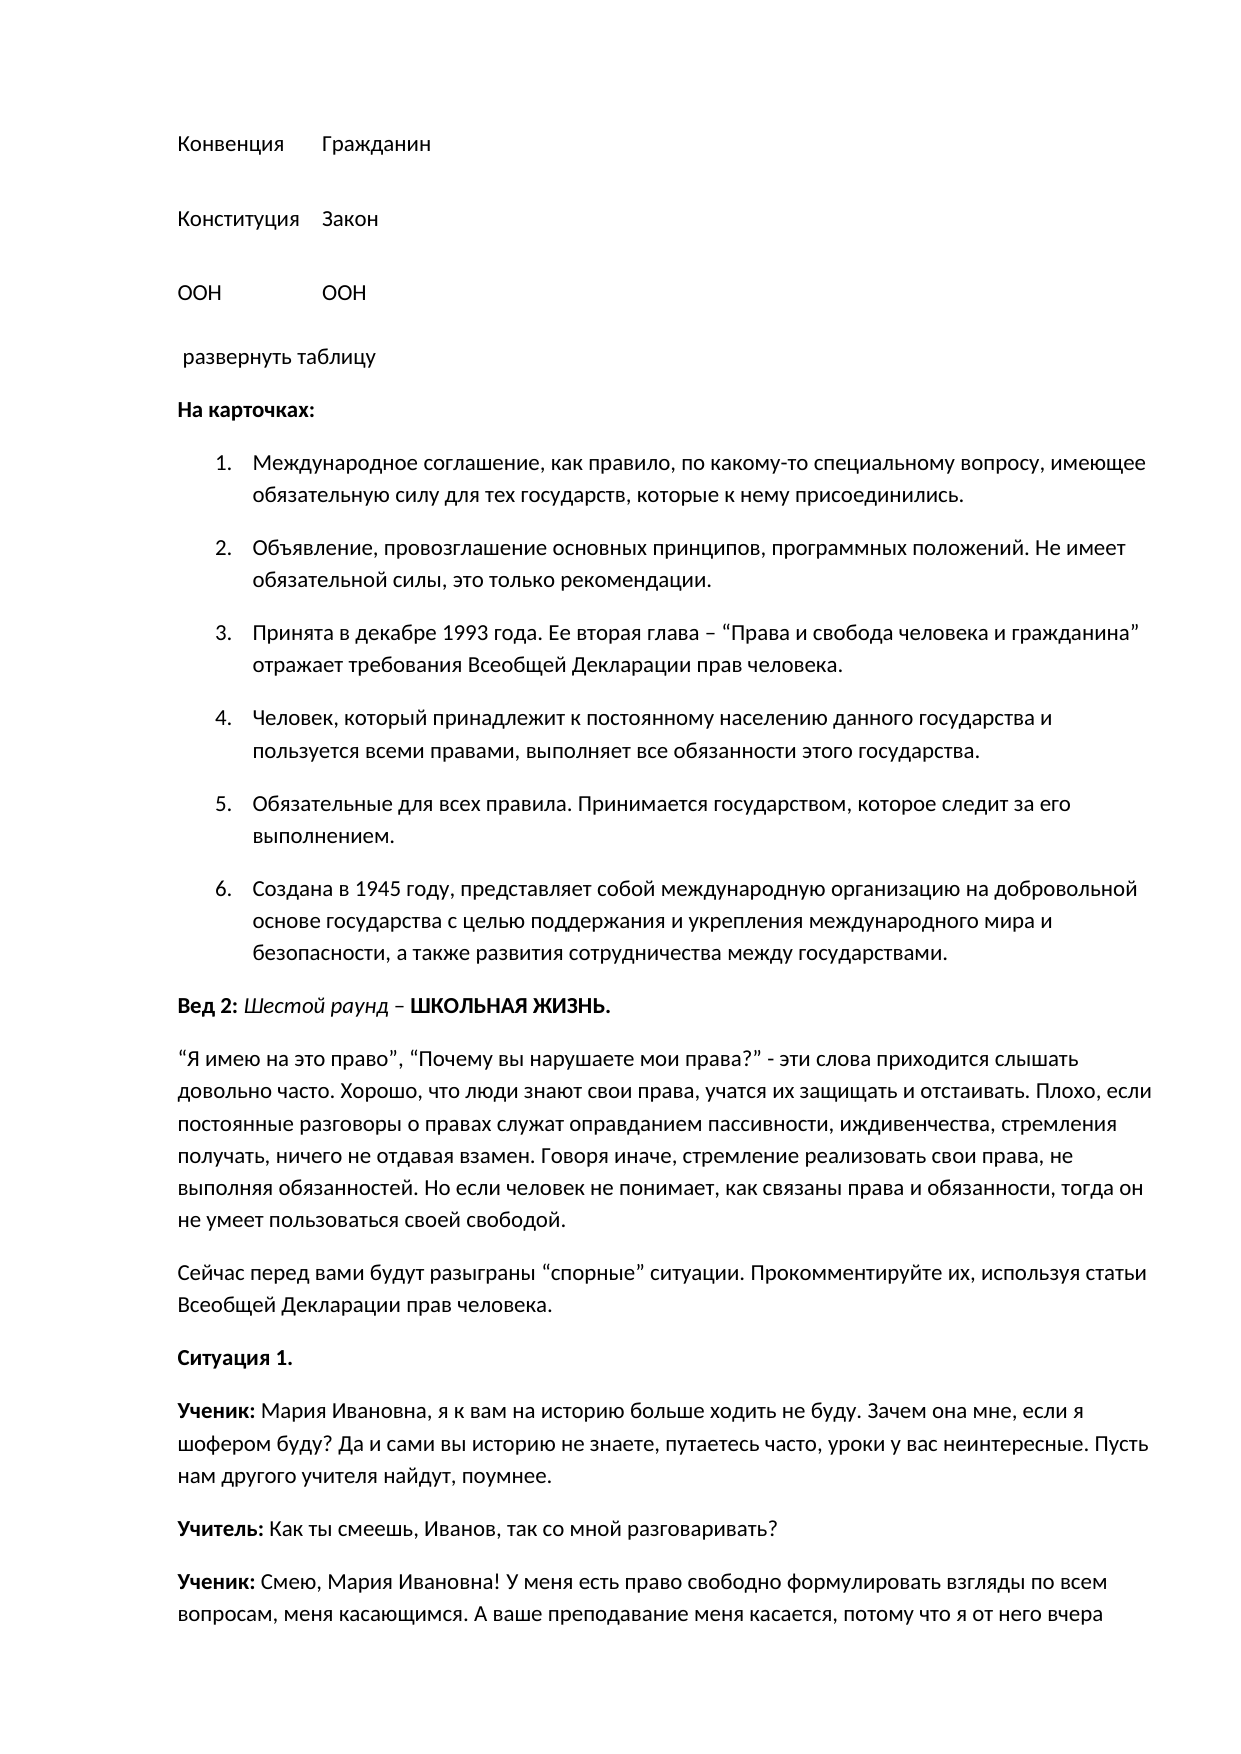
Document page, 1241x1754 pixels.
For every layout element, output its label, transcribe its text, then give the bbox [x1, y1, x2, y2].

list Человек, который принадлежит к постоянному населению данного государства и пользуется всеми правами, выполняет все обязанности этого государства. [215, 703, 1152, 764]
text Вед 2: Шестой раунд – ШКОЛЬНАЯ ЖИЗНЬ. [177, 991, 1152, 1019]
table_cell Конвенция [166, 118, 311, 193]
table_cell Конституция [166, 193, 311, 267]
table_cell Закон [311, 193, 473, 267]
list Принята в декабре 1993 года. Ее вторая глава – “Права и свобода человека и гражданина” отражает требования Всеобщей Декларации прав человека. [215, 618, 1152, 678]
text “Я имею на это право”, “Почему вы нарушаете мои права?” - эти слова приходится слышать довольно часто. Хорошо, что люди знают свои права, учатся их защищать и отстаивать. Плохо, если постоянные разговоры о правах служат оправданием пассивности, иждивенчества, стремления получать, ничего не отдавая взамен. Говоря иначе, стремление реализовать свои права, не выполняя обязанностей. Но если человек не понимает, как связаны права и обязанности, тогда он не умеет пользоваться своей свободой. [177, 1044, 1152, 1233]
list Объявление, провозглашение основных принципов, программных положений. Не имеет обязательной силы, это только рекомендации. [215, 533, 1152, 593]
text развернуть таблицу [177, 342, 1152, 370]
list Международное соглашение, как правило, по какому-то специальному вопросу, имеющее обязательную силу для тех государств, которые к нему присоединились. [215, 448, 1152, 508]
text Ученик: Мария Ивановна, я к вам на историю больше ходить не буду. Зачем она мне, если я шофером буду? Да и сами вы историю не знаете, путаетесь часто, уроки у вас неинтересные. Пусть нам другого учителя найдут, поумнее. [177, 1397, 1152, 1489]
text Сейчас перед вами будут разыграны “спорные” ситуации. Прокомментируйте их, используя статьи Всеобщей Декларации прав человека. [177, 1258, 1152, 1318]
table_cell ООН [311, 267, 473, 342]
list Создана в 1945 году, представляет собой международную организацию на добровольной основе государства с целью поддержания и укрепления международного мира и безопасности, а также развития сотрудничества между государствами. [215, 874, 1152, 966]
text На карточках: [177, 395, 1152, 423]
text Ситуация 1. [177, 1343, 1152, 1372]
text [177, 1567, 1152, 1627]
table_cell Гражданин [311, 118, 473, 193]
list Обязательные для всех правила. Принимается государством, которое следит за его выполнением. [215, 789, 1152, 849]
text Учитель: Как ты смеешь, Иванов, так со мной разговаривать? [177, 1514, 1152, 1542]
table_cell ООН [166, 267, 311, 342]
